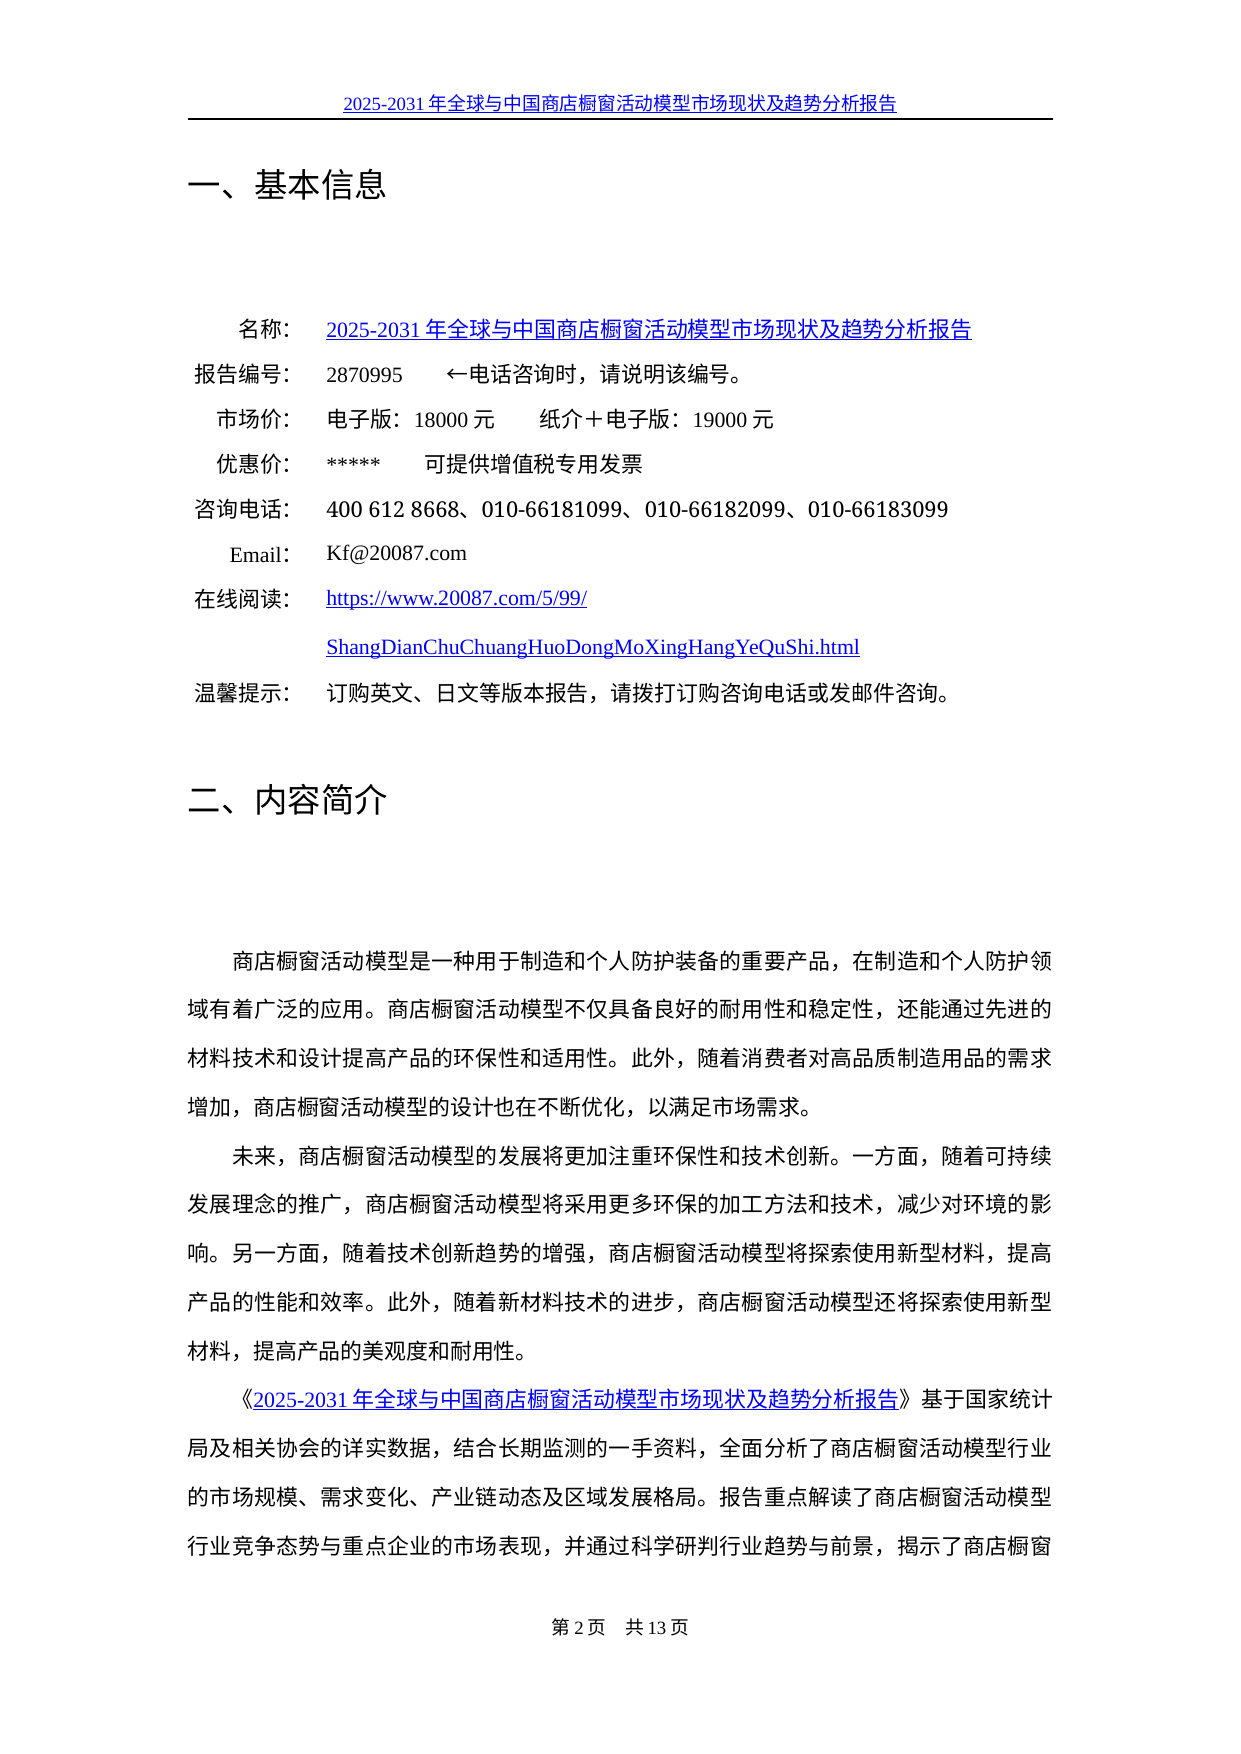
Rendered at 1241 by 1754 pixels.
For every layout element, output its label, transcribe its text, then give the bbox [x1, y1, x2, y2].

table_cell Email： [167, 537, 315, 582]
table_cell 订购英文、日文等版本报告，请拨打订购咨询电话或发邮件咨询。 [315, 675, 1073, 720]
title 二、内容简介 [187, 766, 1053, 831]
table_header 名称： [167, 312, 315, 357]
table_cell Kf@20087.com [315, 537, 1073, 582]
table_cell 400 612 8668、010-66181099、010-66182099、010-66183099 [315, 492, 1073, 537]
table_header 2025-2031年全球与中国商店橱窗活动模型市场现状及趋势分析报告 [315, 312, 1073, 357]
table_cell [315, 582, 1073, 675]
table_cell 2870995 ←电话咨询时，请说明该编号。 [315, 357, 1073, 402]
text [187, 943, 1053, 1561]
table_cell 咨询电话： [167, 492, 315, 537]
table_cell 电子版：18000 元 纸介＋电子版：19000 元 [315, 402, 1073, 447]
table_cell ***** 可提供增值税专用发票 [315, 447, 1073, 492]
table_cell 在线阅读： [167, 582, 315, 675]
title 一、基本信息 [187, 150, 1053, 215]
table_cell 市场价： [167, 402, 315, 447]
table_cell 报告编号： [167, 357, 315, 402]
table_cell 温馨提示： [167, 675, 315, 720]
table_cell 优惠价： [167, 447, 315, 492]
